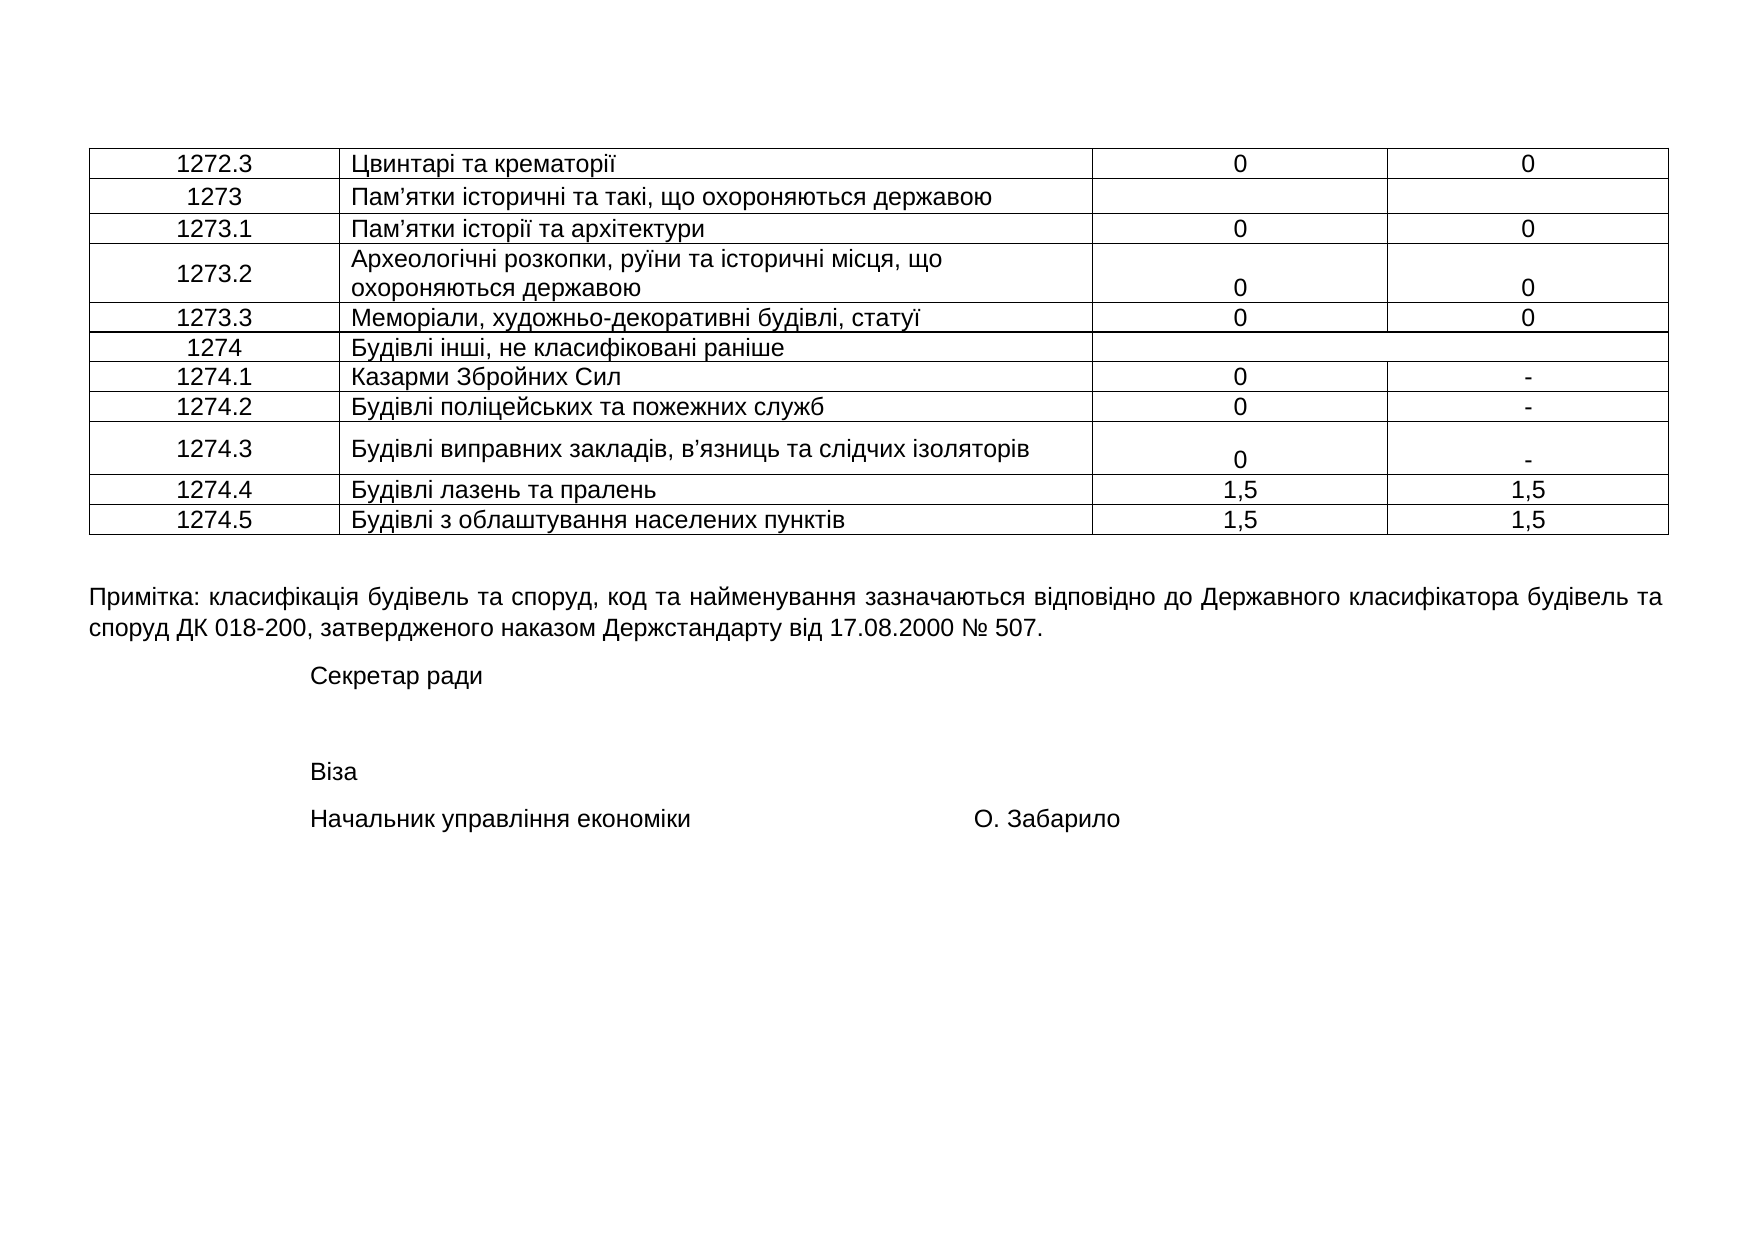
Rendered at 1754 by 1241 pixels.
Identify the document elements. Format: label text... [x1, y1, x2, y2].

table_cell 0 [1093, 422, 1387, 474]
table_cell 1,5 [1388, 475, 1668, 504]
table_cell 1274 [90, 333, 339, 361]
table_cell 1,5 [1388, 505, 1668, 533]
table_cell 0 [1093, 303, 1387, 331]
table_cell 0 [1388, 214, 1668, 243]
table_cell 0 [1093, 392, 1387, 421]
text Секретар ради [236, 661, 1665, 690]
table_cell Пам’ятки історії та архітектури [340, 214, 1092, 243]
table_cell - [1388, 392, 1668, 421]
table_cell 1,5 [1093, 505, 1387, 533]
table_cell 0 [1093, 149, 1387, 177]
table_cell Пам’ятки історичні та такі, що охороняються державою [340, 179, 1092, 213]
table_cell [1093, 333, 1668, 361]
table_cell Меморіали, художньо-декоративні будівлі, статуї [340, 303, 1092, 331]
table_cell 0 [1388, 303, 1668, 331]
table_cell 1272.3 [90, 149, 339, 177]
text Віза [236, 756, 1665, 785]
table_cell 0 [1388, 244, 1668, 302]
table_cell [1388, 179, 1668, 213]
table_cell 1274.4 [90, 475, 339, 504]
table_cell 1273.3 [90, 303, 339, 331]
table_cell 1273.1 [90, 214, 339, 243]
table_cell 0 [1093, 244, 1387, 302]
table_cell 1273.2 [90, 244, 339, 302]
table_cell Археологічні розкопки, руїни та історичні місця, що охороняються державою [340, 244, 1092, 302]
table_cell 1,5 [1093, 475, 1387, 504]
table_cell Будівлі поліцейських та пожежних служб [340, 392, 1092, 421]
table_cell Цвинтарі та крематорії [340, 149, 1092, 177]
table_cell Будівлі лазень та пралень [340, 475, 1092, 504]
table_cell - [1388, 422, 1668, 474]
table_cell Казарми Збройних Сил [340, 362, 1092, 391]
table_cell Будівлі з облаштування населених пунктів [340, 505, 1092, 533]
table_cell [1093, 179, 1387, 213]
table_cell - [1388, 362, 1668, 391]
text Примітка: класифікація будівель та споруд, код та найменування зазначаються відповідно до Державного класифікатора будівель та споруд ДК 018-200, затвердженого наказом Держстандарту від 17.08.2000 № 507. [88, 582, 1665, 642]
text Начальник управління економіки О. Забарило [236, 804, 1665, 833]
table_cell 1273 [90, 179, 339, 213]
table_cell Будівлі виправних закладів, в’язниць та слідчих ізоляторів [340, 422, 1092, 474]
table_cell 1274.1 [90, 362, 339, 391]
table_cell 0 [1388, 149, 1668, 177]
table_cell Будівлі інші, не класифіковані раніше [340, 333, 1092, 361]
table_cell 1274.3 [90, 422, 339, 474]
table_cell 0 [1093, 362, 1387, 391]
table_cell 1274.2 [90, 392, 339, 421]
table_cell 1274.5 [90, 505, 339, 533]
table_cell 0 [1093, 214, 1387, 243]
